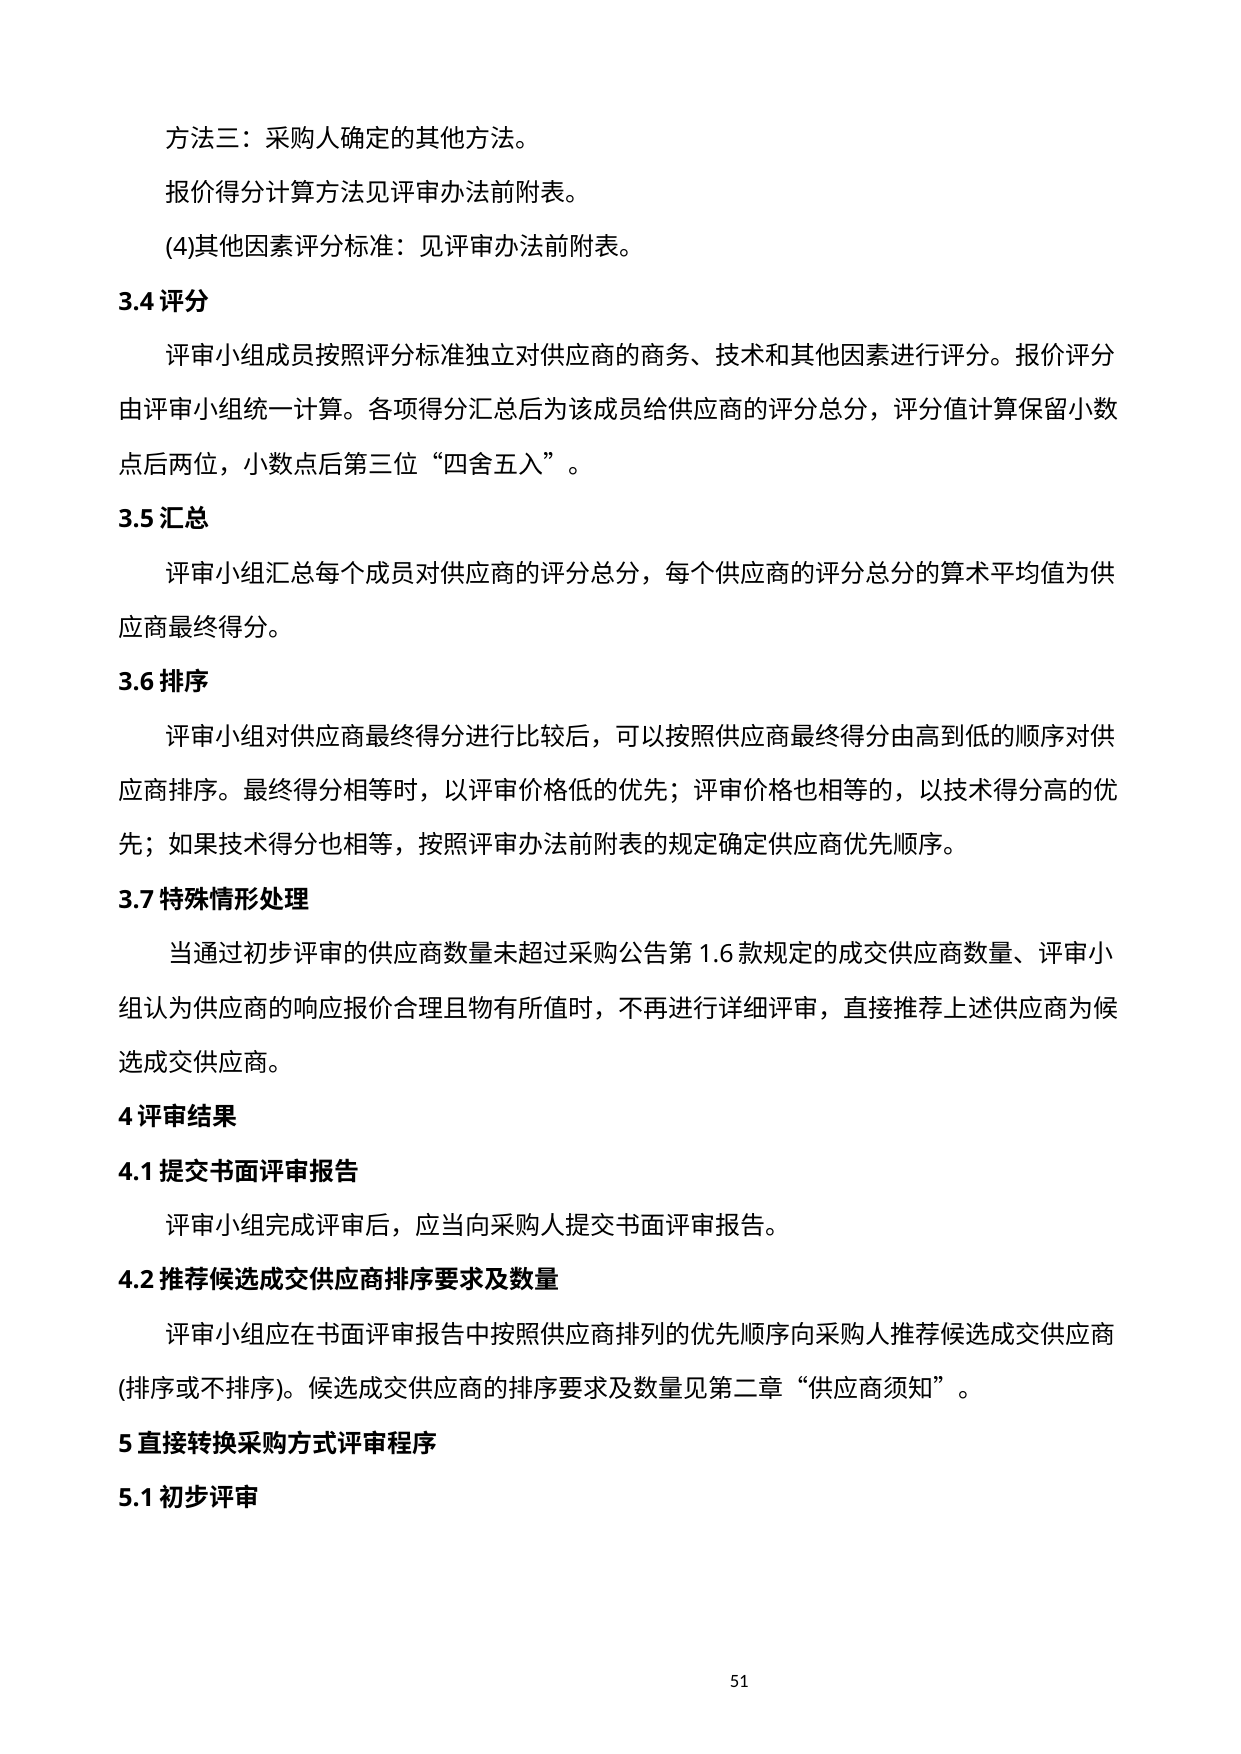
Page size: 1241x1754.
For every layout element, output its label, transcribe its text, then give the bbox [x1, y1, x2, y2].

text 评审小组汇总每个成员对供应商的评分总分，每个供应商的评分总分的算术平均值为供应商最终得分。 [118, 553, 1122, 644]
text 评审小组对供应商最终得分进行比较后，可以按照供应商最终得分由高到低的顺序对供应商排序。最终得分相等时，以评审价格低的优先；评审价格也相等的，以技术得分高的优先；如果技术得分也相等，按照评审办法前附表的规定确定供应商优先顺序。 [118, 716, 1122, 861]
text 当通过初步评审的供应商数量未超过采购公告第1.6款规定的成交供应商数量、评审小组认为供应商的响应报价合理且物有所值时，不再进行详细评审，直接推荐上述供应商为候选成交供应商。 [118, 934, 1122, 1079]
text 3.7特殊情形处理 [118, 879, 1122, 916]
text 4评审结果 [118, 1097, 1122, 1133]
text 方法三：采购人确定的其他方法。 [118, 118, 1122, 154]
text 评审小组成员按照评分标准独立对供应商的商务、技术和其他因素进行评分。报价评分由评审小组统一计算。各项得分汇总后为该成员给供应商的评分总分，评分值计算保留小数点后两位，小数点后第三位“四舍五入”。 [118, 336, 1122, 481]
text 5.1初步评审 [118, 1477, 1122, 1514]
text 4.2推荐候选成交供应商排序要求及数量 [118, 1260, 1122, 1296]
text 评审小组完成评审后，应当向采购人提交书面评审报告。 [118, 1206, 1122, 1242]
text 报价得分计算方法见评审办法前附表。 [118, 172, 1122, 209]
text 3.4评分 [118, 281, 1122, 317]
text 5直接转换采购方式评审程序 [118, 1423, 1122, 1459]
text 3.6排序 [118, 662, 1122, 698]
text 评审小组应在书面评审报告中按照供应商排列的优先顺序向采购人推荐候选成交供应商(排序或不排序)。候选成交供应商的排序要求及数量见第二章“供应商须知”。 [118, 1314, 1122, 1405]
text (4)其他因素评分标准：见评审办法前附表。 [118, 227, 1122, 263]
text 4.1提交书面评审报告 [118, 1151, 1122, 1187]
text 3.5汇总 [118, 499, 1122, 535]
